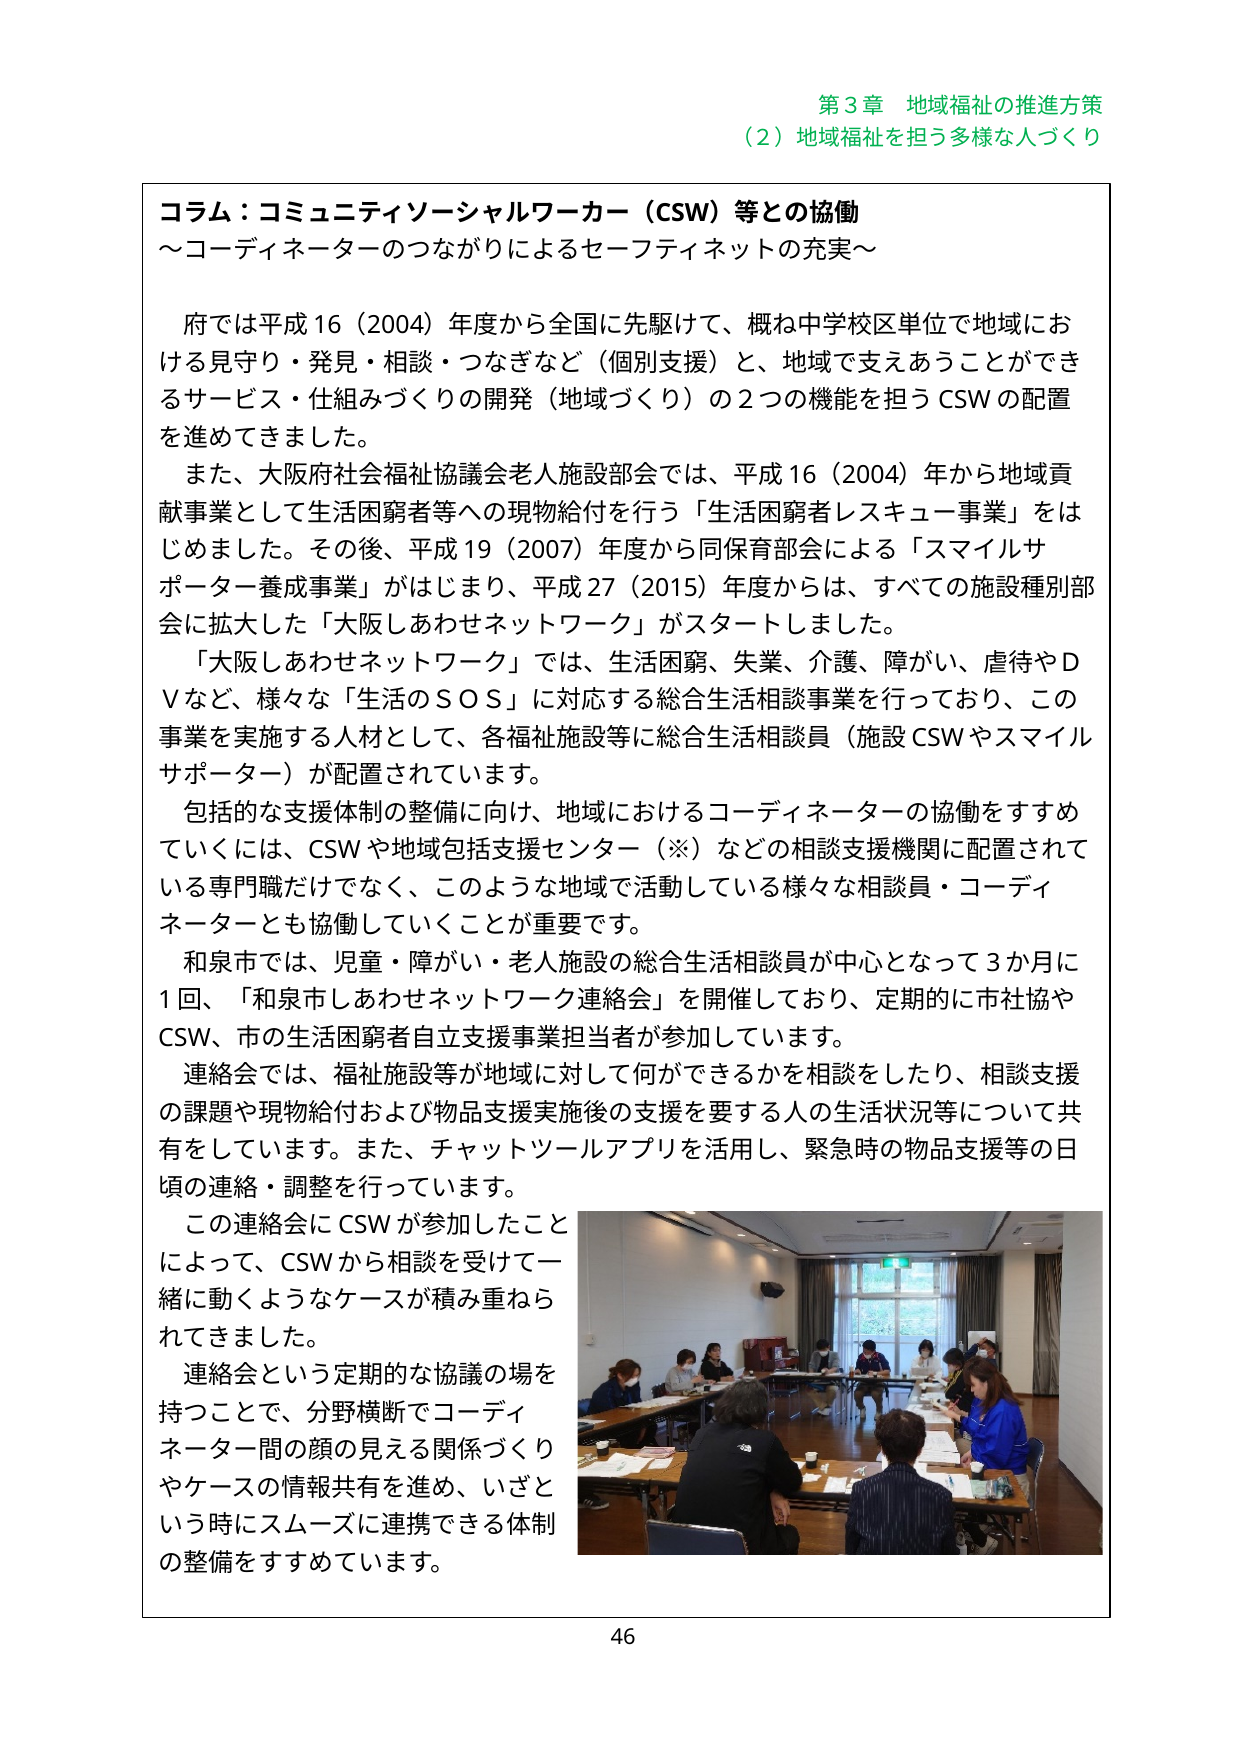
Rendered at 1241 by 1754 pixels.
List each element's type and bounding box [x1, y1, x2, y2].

picture [577, 1211, 1103, 1555]
